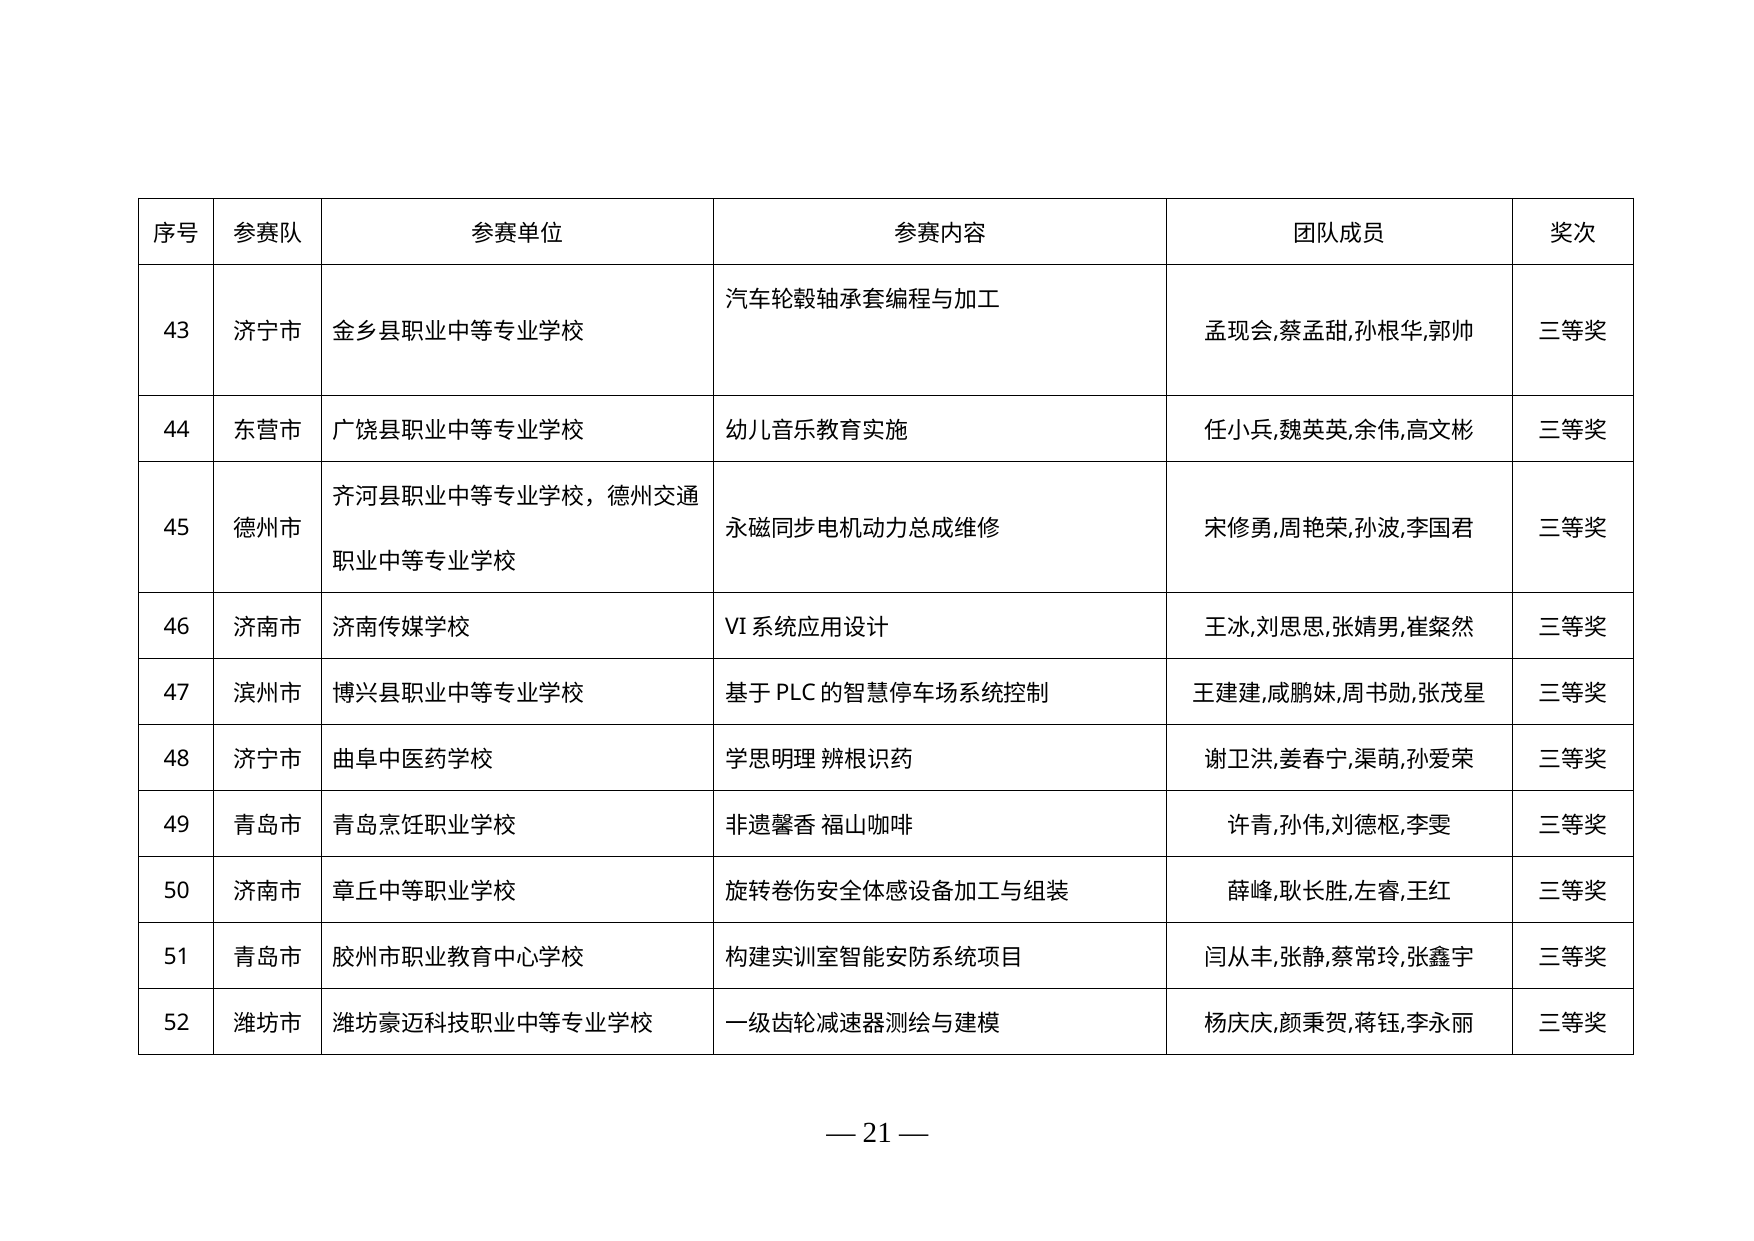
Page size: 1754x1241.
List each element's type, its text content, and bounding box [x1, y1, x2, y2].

table_cell 幼儿音乐教育实施 [714, 396, 1166, 461]
table_cell 薛峰,耿长胜,左睿,王红 [1167, 857, 1512, 922]
table_cell 三等奖 [1513, 923, 1633, 988]
table_cell 学思明理 辨根识药 [714, 725, 1166, 790]
table_cell 三等奖 [1513, 265, 1633, 395]
table_cell 汽车轮毂轴承套编程与加工 [714, 265, 1166, 395]
table_header 序号 [139, 199, 213, 264]
table_cell 谢卫洪,姜春宁,渠萌,孙爱荣 [1167, 725, 1512, 790]
table_cell 三等奖 [1513, 593, 1633, 658]
table_cell 广饶县职业中等专业学校 [322, 396, 713, 461]
table_cell 构建实训室智能安防系统项目 [714, 923, 1166, 988]
table_cell 52 [139, 989, 213, 1054]
table_cell 许青,孙伟,刘德枢,李雯 [1167, 791, 1512, 856]
table_cell 青岛市 [214, 923, 321, 988]
table_header 参赛单位 [322, 199, 713, 264]
table_cell 曲阜中医药学校 [322, 725, 713, 790]
table_cell 43 [139, 265, 213, 395]
table_cell 金乡县职业中等专业学校 [322, 265, 713, 395]
table_cell 46 [139, 593, 213, 658]
table_cell 德州市 [214, 462, 321, 592]
table_cell 潍坊市 [214, 989, 321, 1054]
table_cell 44 [139, 396, 213, 461]
table_cell 王建建,咸鹏妹,周书勋,张茂星 [1167, 659, 1512, 724]
table_cell 济宁市 [214, 265, 321, 395]
table_cell 任小兵,魏英英,余伟,高文彬 [1167, 396, 1512, 461]
table_cell 45 [139, 462, 213, 592]
table_cell VI系统应用设计 [714, 593, 1166, 658]
table_cell 滨州市 [214, 659, 321, 724]
table_cell 三等奖 [1513, 989, 1633, 1054]
table_cell 胶州市职业教育中心学校 [322, 923, 713, 988]
table_cell 王冰,刘思思,张婧男,崔粲然 [1167, 593, 1512, 658]
table_cell 48 [139, 725, 213, 790]
table_cell 闫从丰,张静,蔡常玲,张鑫宇 [1167, 923, 1512, 988]
table_cell 三等奖 [1513, 462, 1633, 592]
table_header 奖次 [1513, 199, 1633, 264]
table_cell 潍坊豪迈科技职业中等专业学校 [322, 989, 713, 1054]
table_cell 永磁同步电机动力总成维修 [714, 462, 1166, 592]
table_cell 47 [139, 659, 213, 724]
table_cell 济南市 [214, 593, 321, 658]
table_cell 齐河县职业中等专业学校，德州交通职业中等专业学校 [322, 462, 713, 592]
table_cell 济宁市 [214, 725, 321, 790]
table_cell 三等奖 [1513, 857, 1633, 922]
table_cell 旋转卷伤安全体感设备加工与组装 [714, 857, 1166, 922]
table_cell 青岛市 [214, 791, 321, 856]
table_header 参赛队 [214, 199, 321, 264]
table_cell 三等奖 [1513, 396, 1633, 461]
table_cell 三等奖 [1513, 659, 1633, 724]
table_cell 三等奖 [1513, 725, 1633, 790]
table_cell 青岛烹饪职业学校 [322, 791, 713, 856]
table_cell 51 [139, 923, 213, 988]
table_cell 杨庆庆,颜秉贺,蒋钰,李永丽 [1167, 989, 1512, 1054]
table_cell 50 [139, 857, 213, 922]
table_cell 基于PLC的智慧停车场系统控制 [714, 659, 1166, 724]
table_cell 一级齿轮减速器测绘与建模 [714, 989, 1166, 1054]
table_cell 三等奖 [1513, 791, 1633, 856]
table_cell 孟现会,蔡孟甜,孙根华,郭帅 [1167, 265, 1512, 395]
table_cell 博兴县职业中等专业学校 [322, 659, 713, 724]
table_cell 济南市 [214, 857, 321, 922]
table_header 团队成员 [1167, 199, 1512, 264]
table_cell 东营市 [214, 396, 321, 461]
table_header 参赛内容 [714, 199, 1166, 264]
table_cell 济南传媒学校 [322, 593, 713, 658]
table_cell 章丘中等职业学校 [322, 857, 713, 922]
table_cell 宋修勇,周艳荣,孙波,李国君 [1167, 462, 1512, 592]
table_cell 49 [139, 791, 213, 856]
table_cell 非遗馨香 福山咖啡 [714, 791, 1166, 856]
